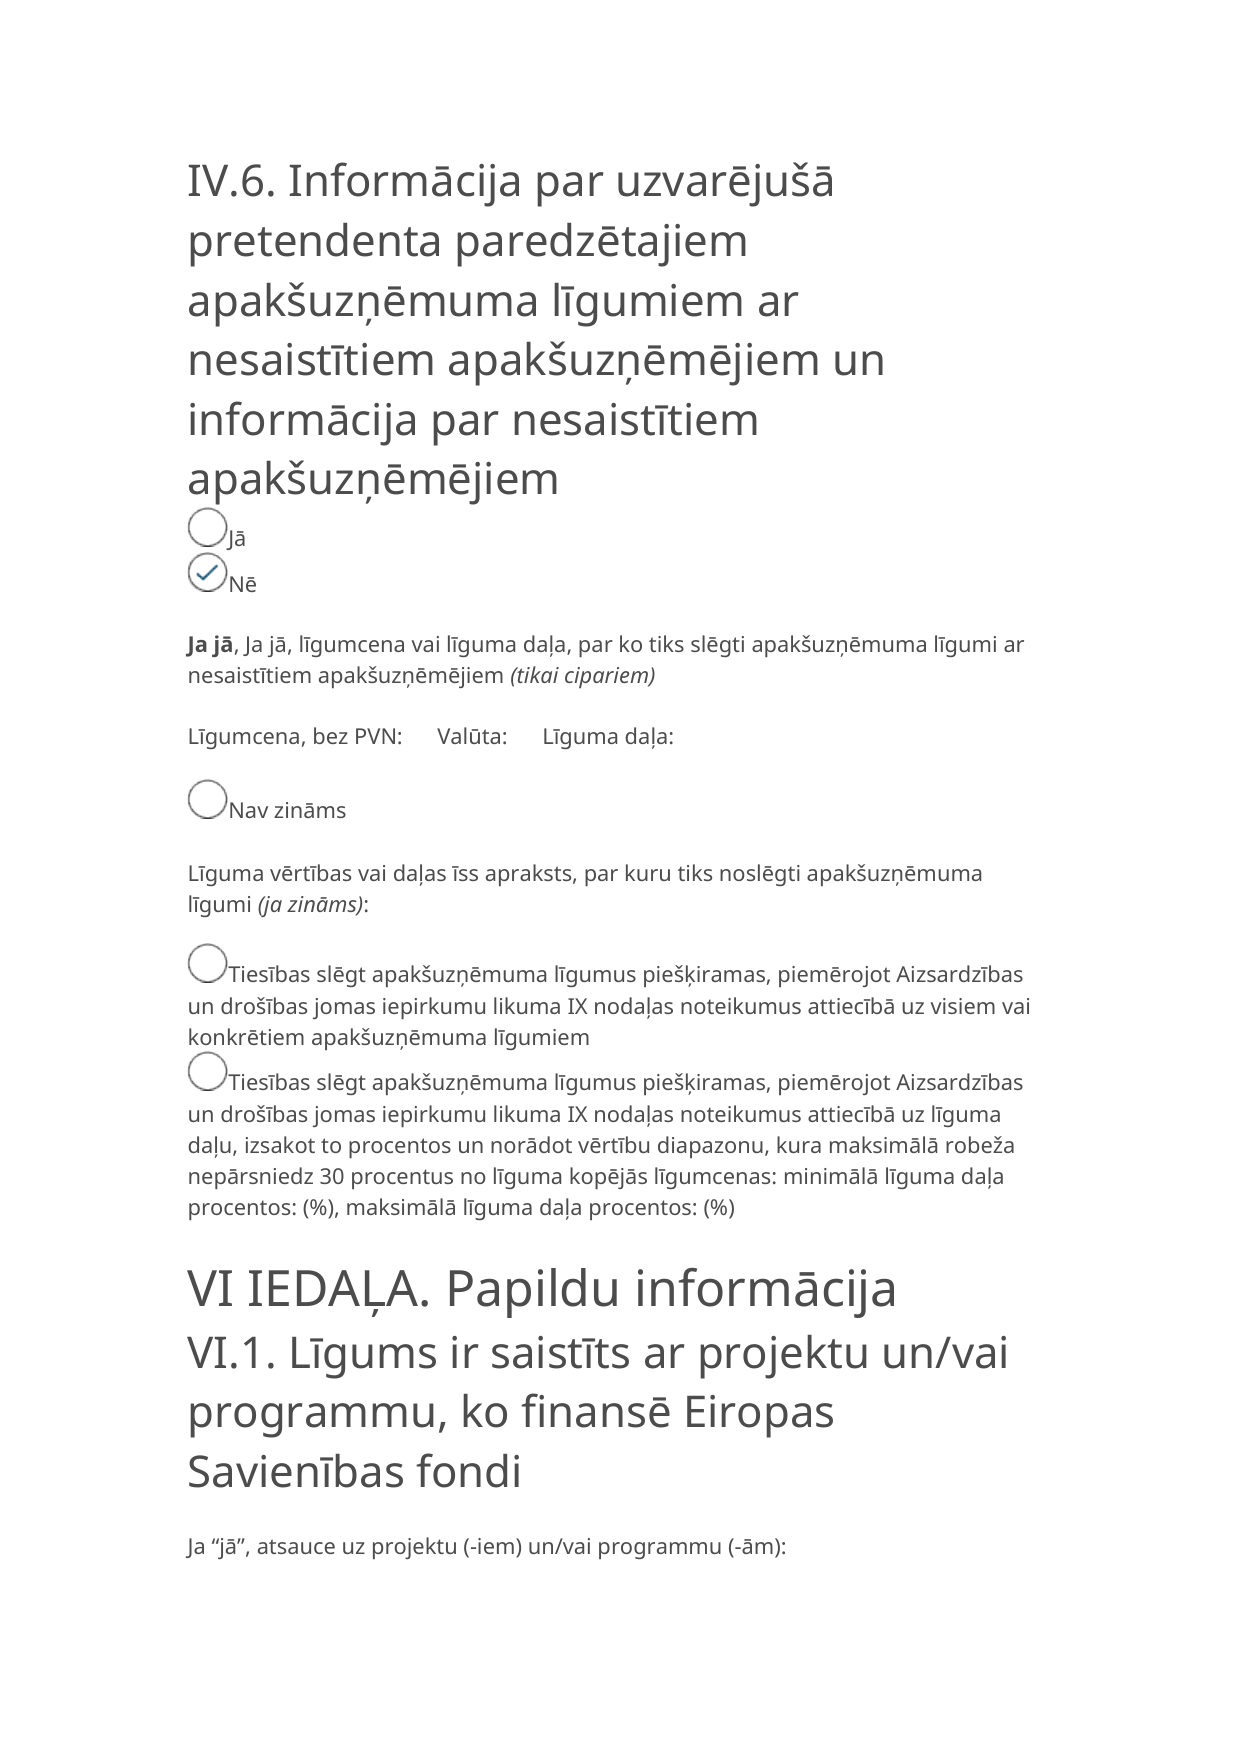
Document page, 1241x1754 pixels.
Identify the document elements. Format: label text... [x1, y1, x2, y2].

text Ja “jā”, atsauce uz projektu (-iem) un/vai programmu (-ām): [187, 1529, 1053, 1561]
text Līgumcena, bez PVN: Valūta: Līguma daļa: [187, 719, 1053, 750]
picture [187, 552, 229, 592]
text Tiesības slēgt apakšuzņēmuma līgumus piešķiramas, piemērojot Aizsardzības un drošības jomas iepirkumu likuma IX nodaļas noteikumus attiecībā uz līguma daļu, izsakot to procentos un norādot vērtību diapazonu, kura maksimālā robeža nepārsniedz 30 procentus no līguma kopējās līgumcenas: minimālā līguma daļa procentos: (%), maksimālā līguma daļa procentos: (%) [187, 1052, 1053, 1222]
picture [187, 1051, 229, 1091]
picture [187, 943, 229, 983]
picture [187, 507, 229, 547]
text Tiesības slēgt apakšuzņēmuma līgumus piešķiramas, piemērojot Aizsardzības un drošības jomas iepirkumu likuma IX nodaļas noteikumus attiecībā uz visiem vai konkrētiem apakšuzņēmuma līgumiem [187, 944, 1053, 1052]
text Jā [187, 507, 1053, 553]
text Nē [187, 553, 1053, 598]
text Līguma vērtības vai daļas īss apraksts, par kuru tiks noslēgti apakšuzņēmuma līgumi (ja zināms): [187, 825, 1053, 919]
text Nav zināms [187, 779, 1053, 825]
text Ja jā, Ja jā, līgumcena vai līguma daļa, par ko tiks slēgti apakšuzņēmuma līgumi ar nesaistītiem apakšuzņēmējiem (tikai cipariem) [187, 627, 1053, 690]
text VI IEDAĻA. Papildu informācija [187, 1253, 1053, 1321]
text IV.6. Informācija par uzvarējušā pretendenta paredzētajiem apakšuzņēmuma līgumiem ar nesaistītiem apakšuzņēmējiem un informācija par nesaistītiem apakšuzņēmējiem [187, 150, 1053, 507]
picture [187, 779, 229, 819]
text VI.1. Līgums ir saistīts ar projektu un/vai programmu, ko finansē Eiropas Savienības fondi [187, 1321, 1053, 1500]
